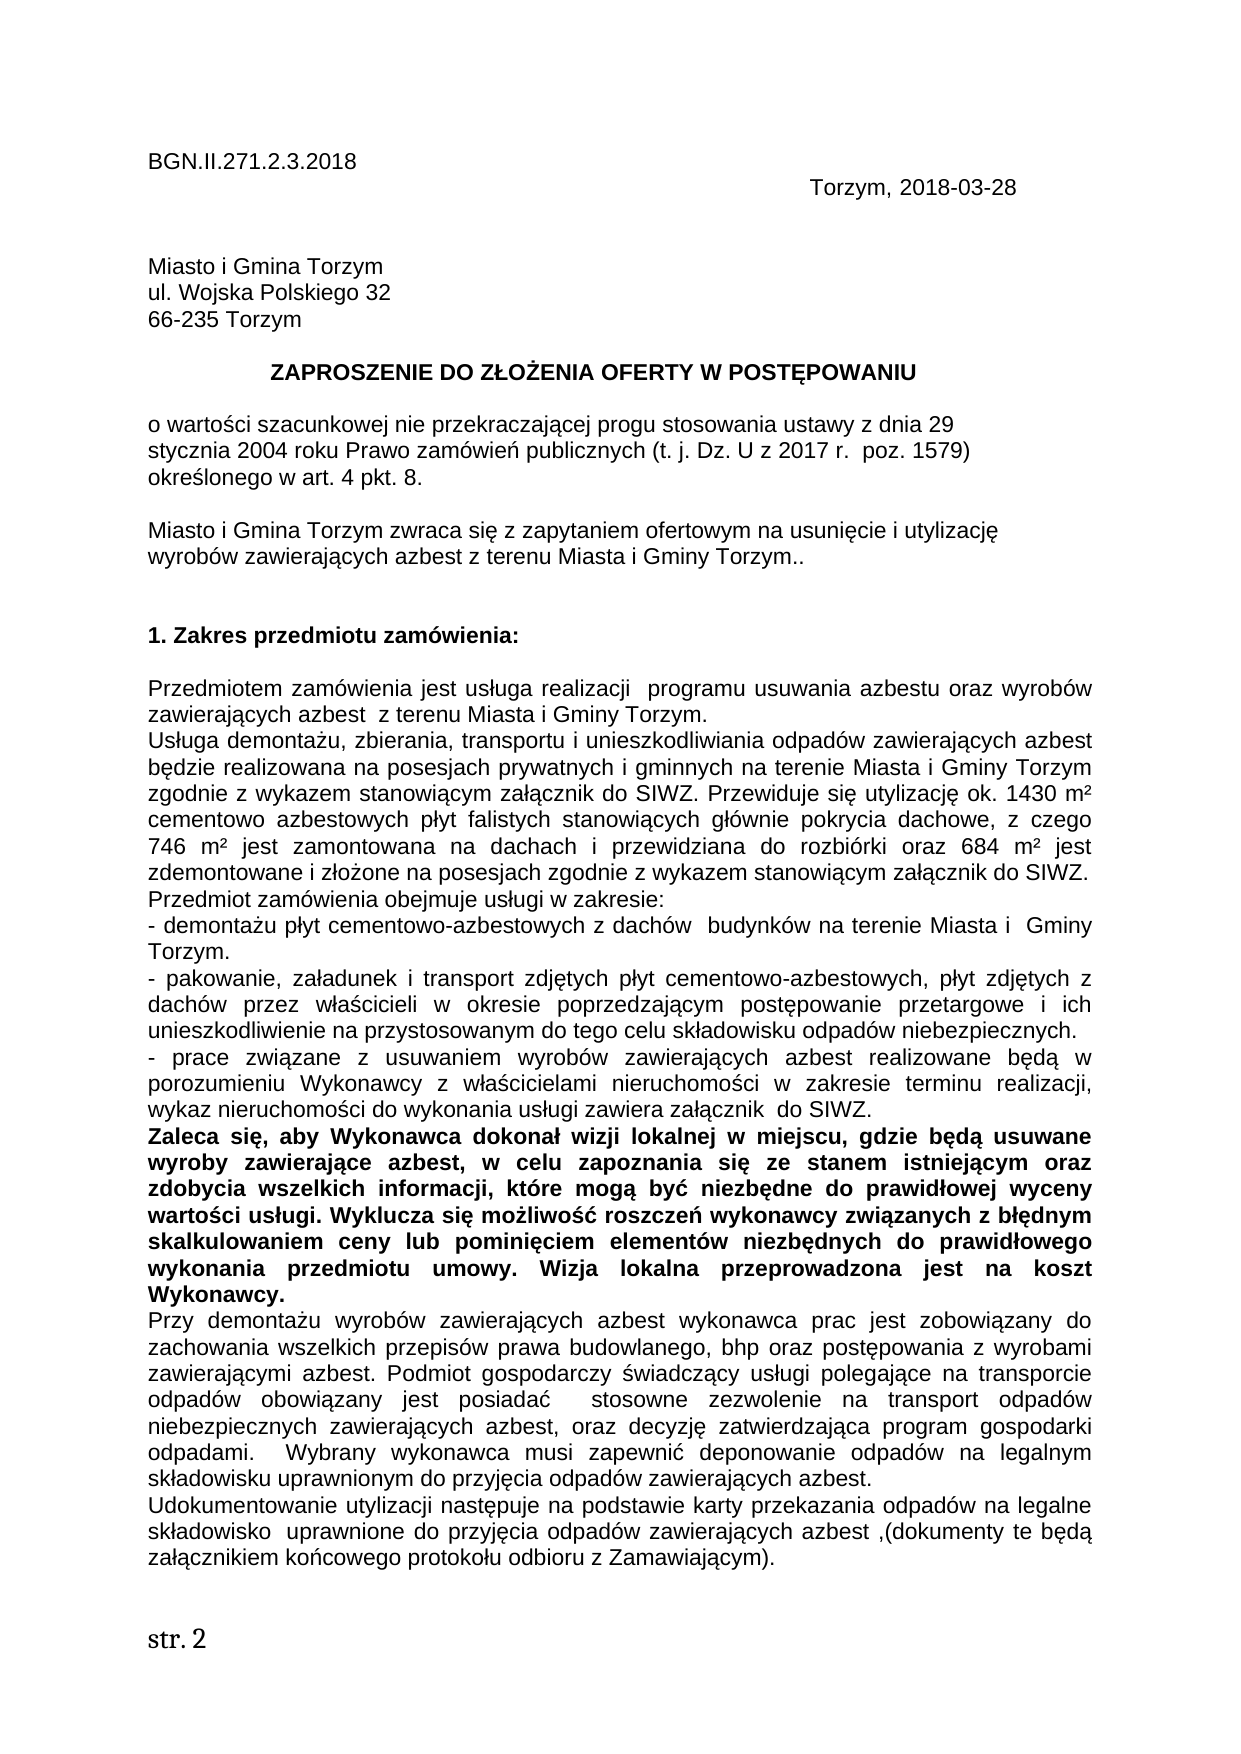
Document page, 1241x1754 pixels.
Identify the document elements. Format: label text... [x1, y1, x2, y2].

text o wartości szacunkowej nie przekraczającej progu stosowania ustawy z dnia 29 stycznia 2004 roku Prawo zamówień publicznych (t. j. Dz. U z 2017 r. poz. 1579) określonego w art. 4 pkt. 8. [148, 411, 1039, 490]
text Torzym, 2018-03-28 [991, 174, 1039, 200]
text - prace związane z usuwaniem wyrobów zawierających azbest realizowane będą w porozumieniu Wykonawcy z właścicielami nieruchomości w zakresie terminu realizacji, wykaz nieruchomości do wykonania usługi zawiera załącznik do SIWZ. [148, 1044, 1093, 1123]
text ZAPROSZENIE DO ZŁOŻENIA OFERTY W POSTĘPOWANIU [148, 358, 1039, 385]
text - demontażu płyt cementowo-azbestowych z dachów budynków na terenie Miasta i Gminy Torzym. [148, 912, 1093, 964]
text Przedmiot zamówienia obejmuje usługi w zakresie: [148, 886, 1093, 912]
text Przedmiotem zamówienia jest usługa realizacji programu usuwania azbestu oraz wyrobów zawierających azbest z terenu Miasta i Gminy Torzym. [148, 675, 1093, 727]
text Torzym, 2018-03-28 [148, 174, 899, 200]
text Miasto i Gmina Torzym [148, 253, 1039, 279]
text BGN.II.271.2.3.2018 [148, 148, 1039, 174]
list Przy demontażu wyrobów zawierających azbest wykonawca prac jest zobowiązany do zachowania wszelkich przepisów prawa budowlanego, bhp oraz postępowania z wyrobami zawierającymi azbest. Podmiot gospodarczy świadczący usługi polegające na transporcie odpadów obowiązany jest posiadać stosowne zezwolenie na transport odpadów niebezpiecznych zawierających azbest, oraz decyzję zatwierdzająca program gospodarki odpadami. Wybrany wykonawca musi zapewnić deponowanie odpadów na legalnym składowisku uprawnionym do przyjęcia odpadów zawierających azbest. [148, 1307, 1093, 1492]
list Udokumentowanie utylizacji następuje na podstawie karty przekazania odpadów na legalne składowisko uprawnione do przyjęcia odpadów zawierających azbest ,(dokumenty te będą załącznikiem końcowego protokołu odbioru z Zamawiającym). [148, 1492, 1093, 1571]
text Usługa demontażu, zbierania, transportu i unieszkodliwiania odpadów zawierających azbest będzie realizowana na posesjach prywatnych i gminnych na terenie Miasta i Gminy Torzym zgodnie z wykazem stanowiącym załącznik do SIWZ. Przewiduje się utylizację ok. 1430 m² cementowo azbestowych płyt falistych stanowiących głównie pokrycia dachowe, z czego 746 m² jest zamontowana na dachach i przewidziana do rozbiórki oraz 684 m² jest zdemontowane i złożone na posesjach zgodnie z wykazem stanowiącym załącznik do SIWZ. [148, 727, 1093, 886]
text 1. Zakres przedmiotu zamówienia: [148, 622, 1093, 648]
text - pakowanie, załadunek i transport zdjętych płyt cementowo-azbestowych, płyt zdjętych z dachów przez właścicieli w okresie poprzedzającym postępowanie przetargowe i ich unieszkodliwienie na przystosowanym do tego celu składowisku odpadów niebezpiecznych. [148, 964, 1093, 1044]
text 66-235 Torzym [148, 306, 1039, 332]
text Miasto i Gmina Torzym zwraca się z zapytaniem ofertowym na usunięcie i utylizację wyrobów zawierających azbest z terenu Miasta i Gminy Torzym.. [148, 517, 1093, 569]
text Zaleca się, aby Wykonawca dokonał wizji lokalnej w miejscu, gdzie będą usuwane wyroby zawierające azbest, w celu zapoznania się ze stanem istniejącym oraz zdobycia wszelkich informacji, które mogą być niezbędne do prawidłowej wyceny wartości usługi. Wyklucza się możliwość roszczeń wykonawcy związanych z błędnym skalkulowaniem ceny lub pominięciem elementów niezbędnych do prawidłowego wykonania przedmiotu umowy. Wizja lokalna przeprowadzona jest na koszt Wykonawcy. [148, 1123, 1093, 1307]
text ul. Wojska Polskiego 32 [148, 279, 1039, 306]
